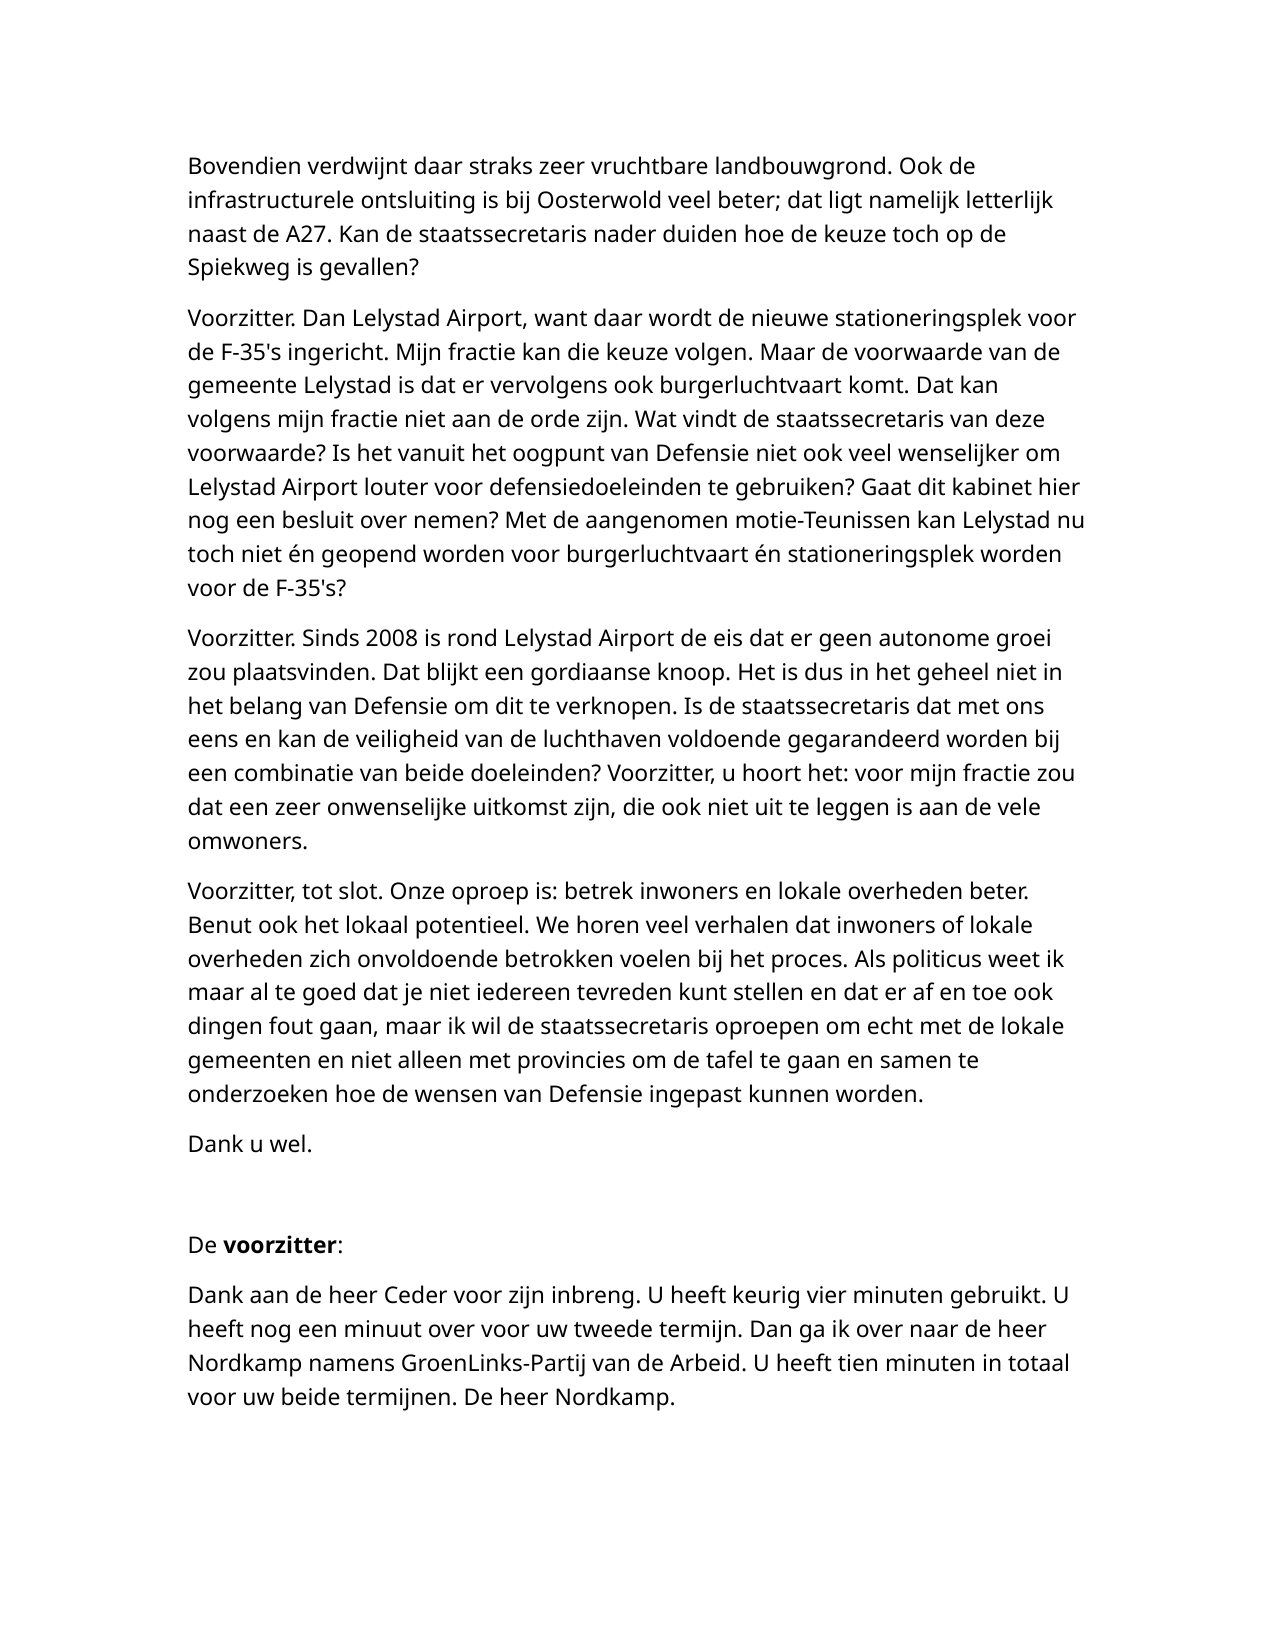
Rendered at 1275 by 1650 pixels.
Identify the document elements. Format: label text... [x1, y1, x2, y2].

text Voorzitter, tot slot. Onze oproep is: betrek inwoners en lokale overheden beter. Benut ook het lokaal potentieel. We horen veel verhalen dat inwoners of lokale overheden zich onvoldoende betrokken voelen bij het proces. Als politicus weet ik maar al te goed dat je niet iedereen tevreden kunt stellen en dat er af en toe ook dingen fout gaan, maar ik wil de staatssecretaris oproepen om echt met de lokale gemeenten en niet alleen met provincies om de tafel te gaan en samen te onderzoeken hoe de wensen van Defensie ingepast kunnen worden. [187, 875, 1087, 1109]
text De voorzitter: [187, 1229, 1087, 1260]
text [187, 150, 1087, 282]
text Dank aan de heer Ceder voor zijn inbreng. U heeft keurig vier minuten gebruikt. U heeft nog een minuut over voor uw tweede termijn. Dan ga ik over naar de heer Nordkamp namens GroenLinks-Partij van de Arbeid. U heeft tien minuten in totaal voor uw beide termijnen. De heer Nordkamp. [187, 1279, 1087, 1412]
text Voorzitter. Dan Lelystad Airport, want daar wordt de nieuwe stationeringsplek voor de F-35's ingericht. Mijn fractie kan die keuze volgen. Maar de voorwaarde van de gemeente Lelystad is dat er vervolgens ook burgerluchtvaart komt. Dat kan volgens mijn fractie niet aan de orde zijn. Wat vindt de staatssecretaris van deze voorwaarde? Is het vanuit het oogpunt van Defensie niet ook veel wenselijker om Lelystad Airport louter voor defensiedoeleinden te gebruiken? Gaat dit kabinet hier nog een besluit over nemen? Met de aangenomen motie-Teunissen kan Lelystad nu toch niet én geopend worden voor burgerluchtvaart én stationeringsplek worden voor de F-35's? [187, 302, 1087, 603]
text Dank u wel. [187, 1128, 1087, 1159]
text Voorzitter. Sinds 2008 is rond Lelystad Airport de eis dat er geen autonome groei zou plaatsvinden. Dat blijkt een gordiaanse knoop. Het is dus in het geheel niet in het belang van Defensie om dit te verknopen. Is de staatssecretaris dat met ons eens en kan de veiligheid van de luchthaven voldoende gegarandeerd worden bij een combinatie van beide doeleinden? Voorzitter, u hoort het: voor mijn fractie zou dat een zeer onwenselijke uitkomst zijn, die ook niet uit te leggen is aan de vele omwoners. [187, 622, 1087, 856]
